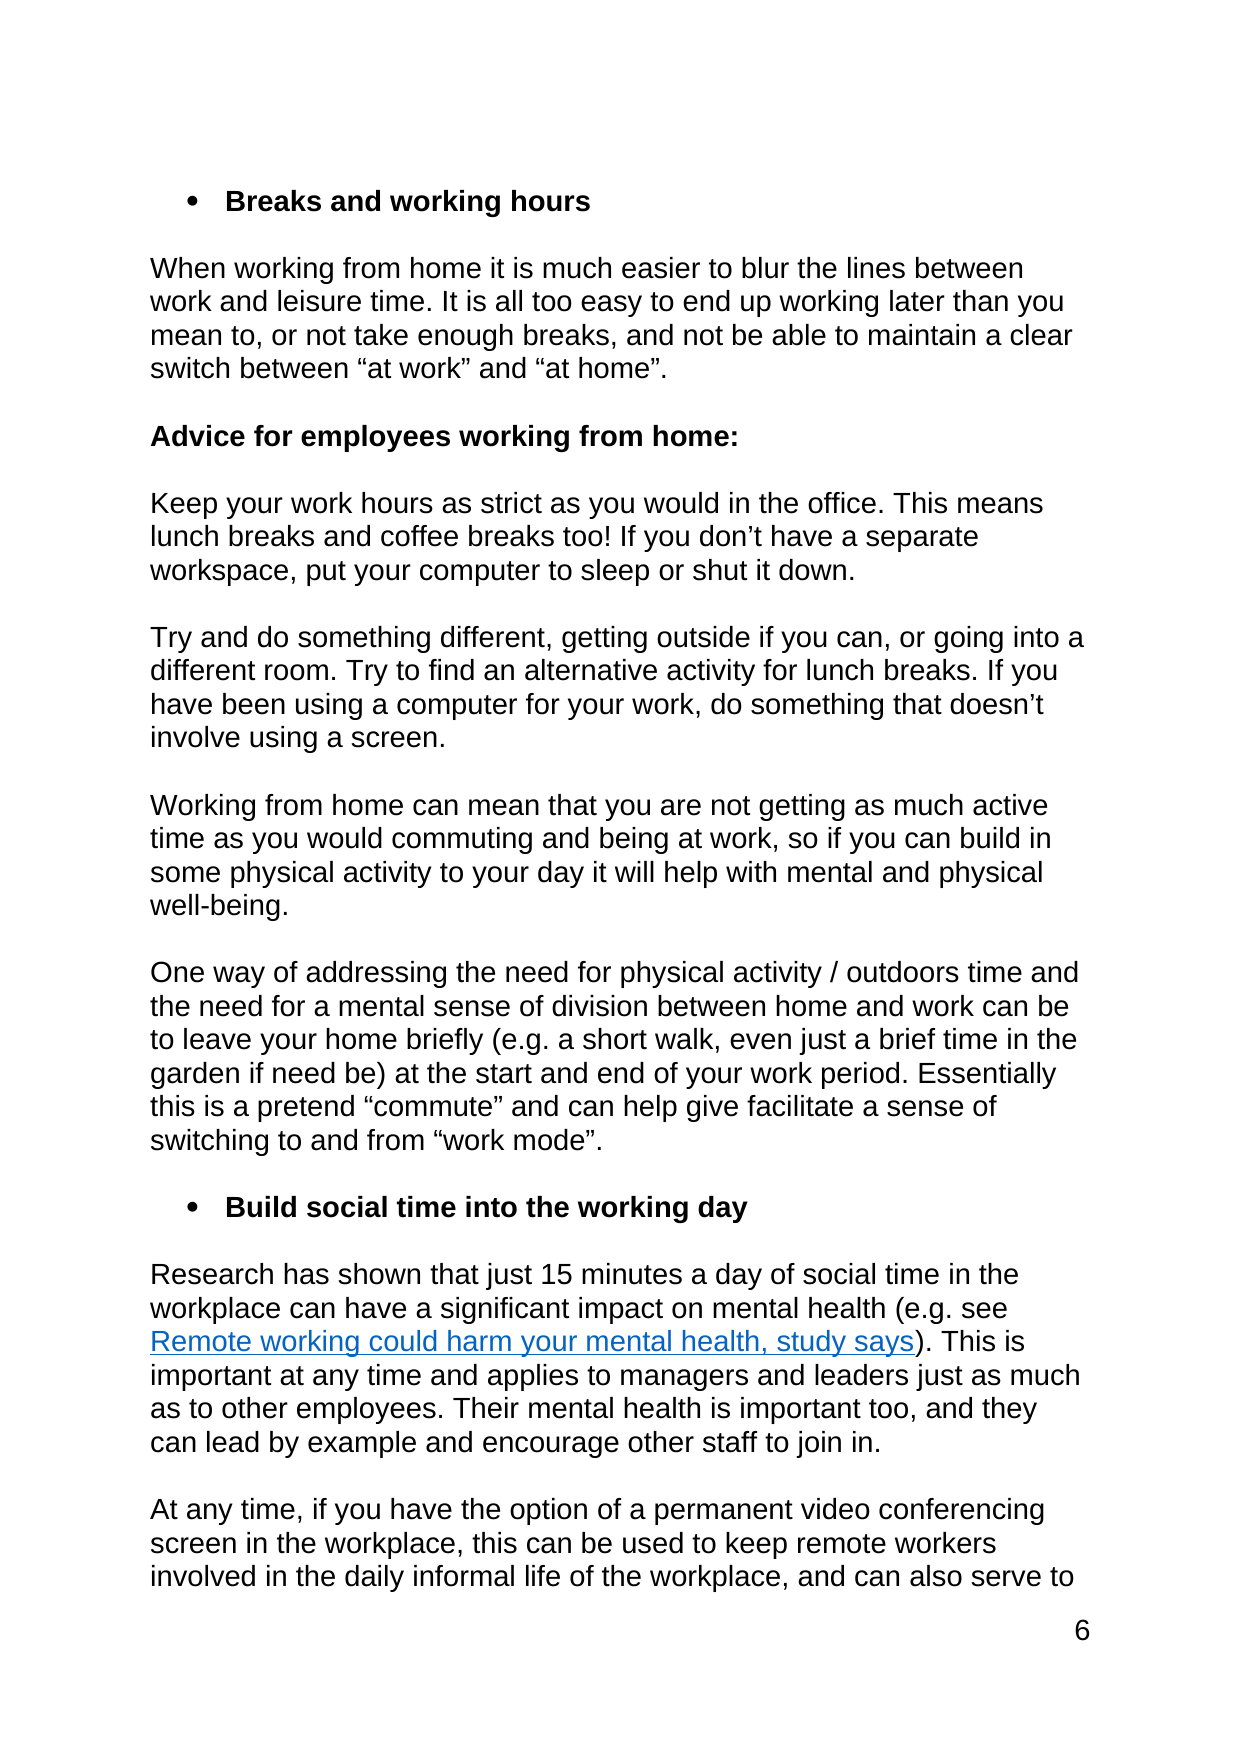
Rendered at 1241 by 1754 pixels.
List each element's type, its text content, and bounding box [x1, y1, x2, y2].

subtitle Breaks and working hours [187, 183, 1090, 217]
text Try and do something different, getting outside if you can, or going into a different room. Try to find an alternative activity for lunch breaks. If you have been using a computer for your work, do something that doesn’t involve using a screen. [447, 620, 1090, 754]
text Advice for employees working from home: [150, 418, 1090, 452]
text One way of addressing the need for physical activity / outdoors time and the need for a mental sense of division between home and work can be to leave your home briefly (e.g. a short walk, even just a brief time in the garden if need be) at the start and end of your work period. Essentially this is a pretend “commute” and can help give facilitate a sense of switching to and from “work mode”. [604, 955, 1090, 1156]
text Working from home can mean that you are not getting as much active time as you would commuting and being at work, so if you can build in some physical activity to your day it will help with mental and physical well-being. [150, 787, 1090, 922]
text When working from home it is much easier to blur the lines between work and leisure time. It is all too easy to end up working later than you mean to, or not take enough breaks, and not be able to maintain a clear switch between “at work” and “at home”. [669, 251, 1090, 385]
text Research has shown that just 15 minutes a day of social time in the workplace can have a significant impact on mental health (e.g. see Remote working could harm your mental health, study says). This is important at any time and applies to managers and leaders just as much as to other employees. Their mental health is important too, and they can lead by example and encourage other staff to join in. [883, 1257, 1090, 1458]
subtitle Build social time into the working day [187, 1190, 1090, 1224]
text Keep your work hours as strict as you would in the office. This means lunch breaks and coffee breaks too! If you don’t have a separate workspace, put your computer to sleep or shut it down. [857, 486, 1090, 586]
